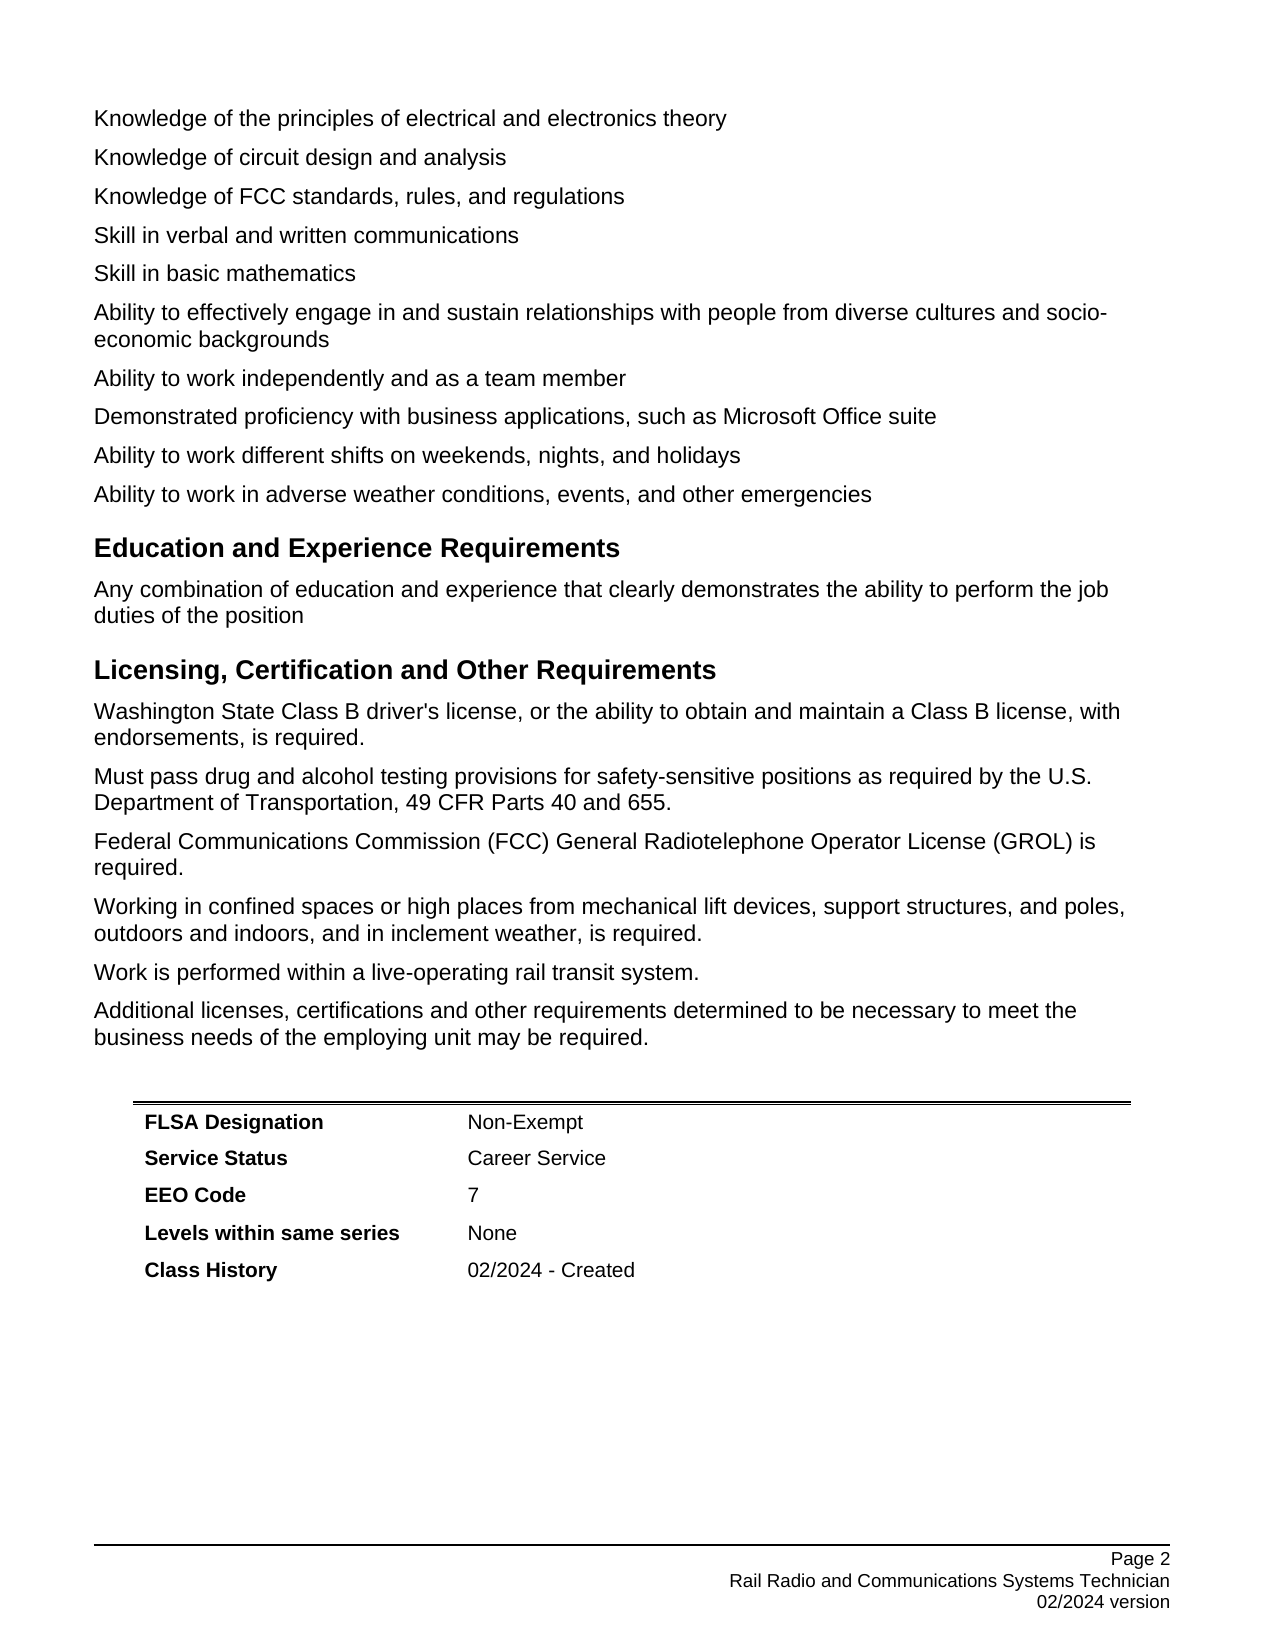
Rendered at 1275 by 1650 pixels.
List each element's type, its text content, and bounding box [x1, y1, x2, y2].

text Ability to work in adverse weather conditions, events, and other emergencies [94, 481, 1170, 507]
text Skill in verbal and written communications [94, 222, 1170, 248]
text Knowledge of the principles of electrical and electronics theory [94, 105, 1170, 131]
text Ability to effectively engage in and sustain relationships with people from diverse cultures and socio-economic backgrounds [94, 299, 1170, 352]
text Any combination of education and experience that clearly demonstrates the ability to perform the job duties of the position [94, 576, 1170, 629]
table_cell None [456, 1214, 1131, 1251]
text Knowledge of circuit design and analysis [94, 144, 1170, 170]
table_cell Service Status [133, 1139, 456, 1176]
text Demonstrated proficiency with business applications, such as Microsoft Office suite [94, 403, 1170, 430]
text Federal Communications Commission (FCC) General Radiotelephone Operator License (GROL) is required. [94, 828, 1170, 881]
text Ability to work different shifts on weekends, nights, and holidays [94, 442, 1170, 468]
table_cell Class History [133, 1251, 456, 1289]
text Ability to work independently and as a team member [94, 364, 1170, 391]
table_cell Levels within same series [133, 1214, 456, 1251]
table_header FLSA Designation [133, 1105, 456, 1139]
table_cell EEO Code [133, 1176, 456, 1214]
text Licensing, Certification and Other Requirements [94, 654, 1170, 685]
text Must pass drug and alcohol testing provisions for safety-sensitive positions as required by the U.S. Department of Transportation, 49 CFR Parts 40 and 655. [94, 763, 1170, 816]
table_header Non-Exempt [456, 1105, 1131, 1139]
table_cell 7 [456, 1176, 1131, 1214]
text Education and Experience Requirements [94, 532, 1170, 564]
text Washington State Class B driver's license, or the ability to obtain and maintain a Class B license, with endorsements, is required. [94, 698, 1170, 750]
table_cell Career Service [456, 1139, 1131, 1176]
text Working in confined spaces or high places from mechanical lift devices, support structures, and poles, outdoors and indoors, and in inclement weather, is required. [94, 893, 1170, 946]
text Work is performed within a live-operating rail transit system. [94, 958, 1170, 985]
table_cell 02/2024 - Created [456, 1251, 1131, 1289]
text Additional licenses, certifications and other requirements determined to be necessary to meet the business needs of the employing unit may be required. [94, 997, 1170, 1050]
text Knowledge of FCC standards, rules, and regulations [94, 183, 1170, 209]
text Skill in basic mathematics [94, 260, 1170, 287]
